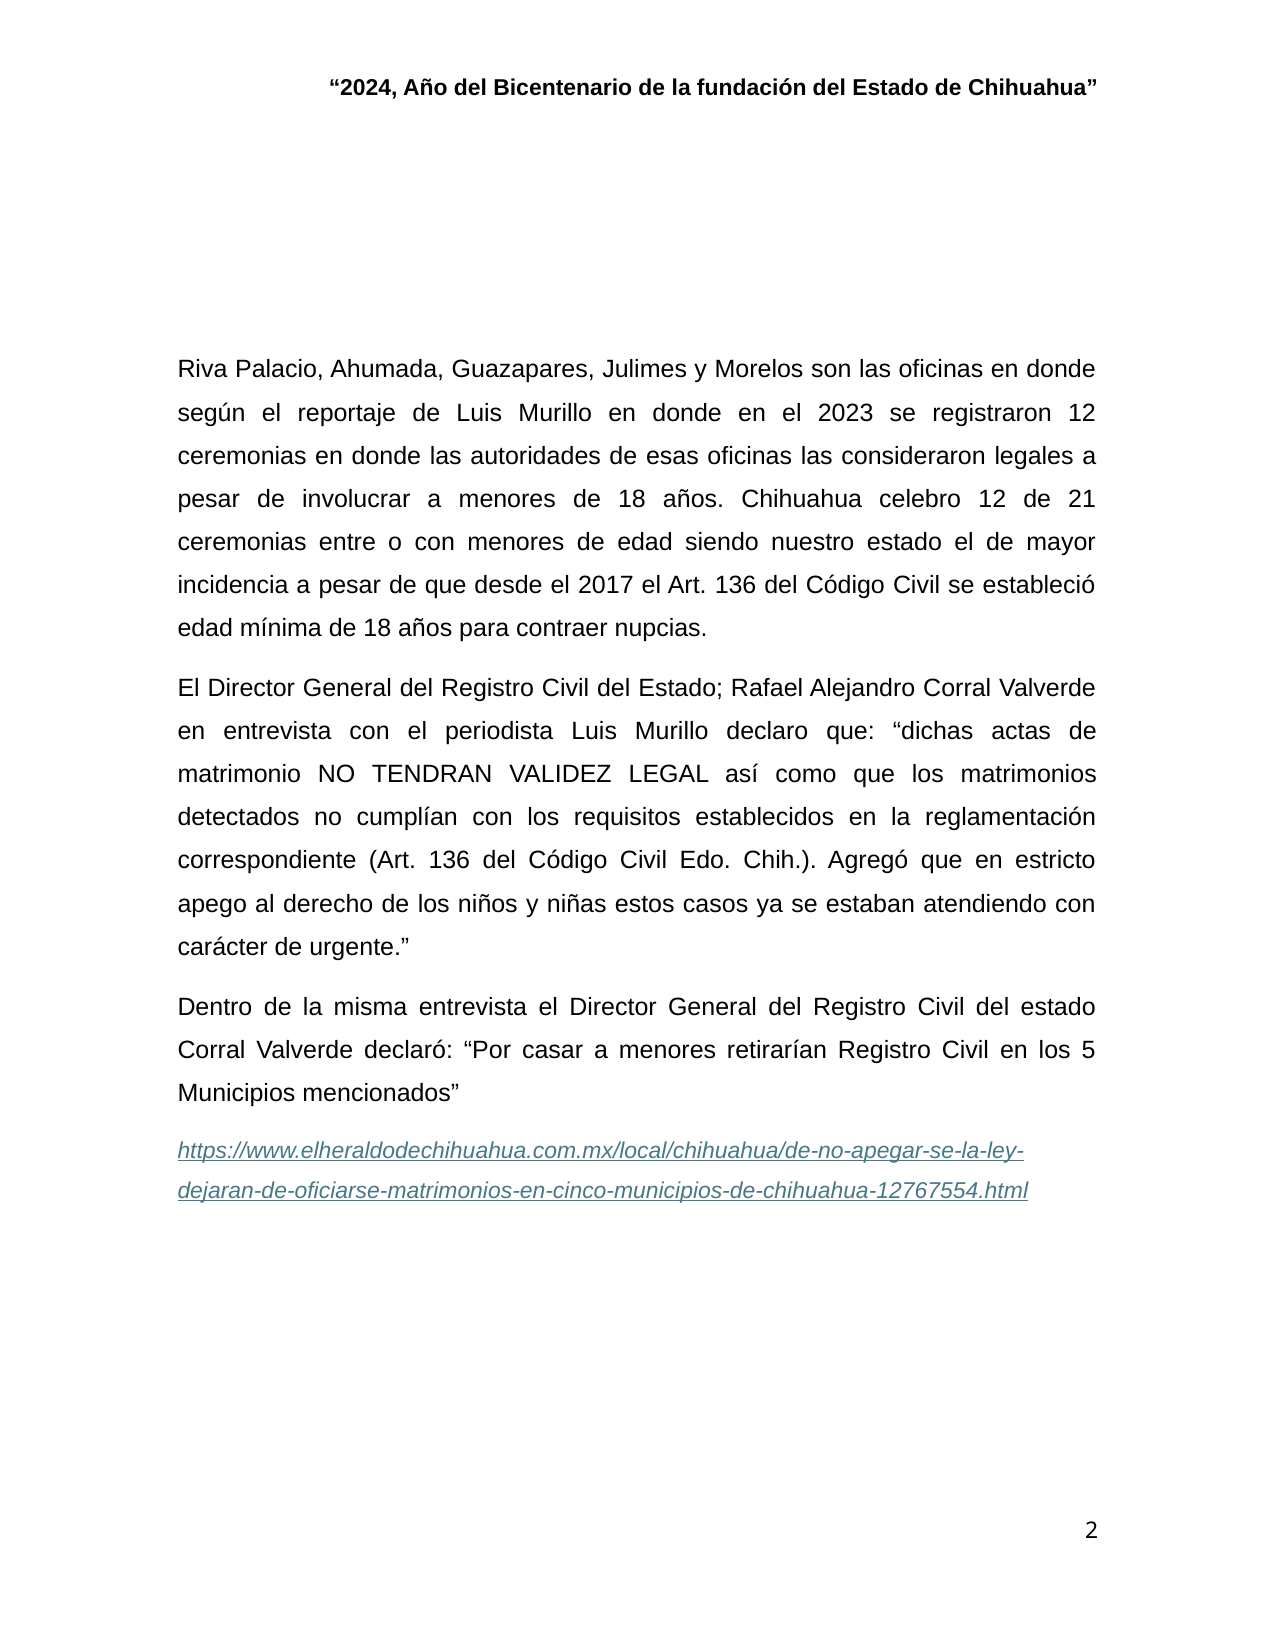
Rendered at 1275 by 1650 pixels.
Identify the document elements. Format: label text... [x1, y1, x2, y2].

text Dentro de la misma entrevista el Director General del Registro Civil del estado Corral Valverde declaró: “Por casar a menores retirarían Registro Civil en los 5 Municipios mencionados” [177, 991, 1098, 1106]
text El Director General del Registro Civil del Estado; Rafael Alejandro Corral Valverde en entrevista con el periodista Luis Murillo declaro que: “dichas actas de matrimonio NO TENDRAN VALIDEZ LEGAL así como que los matrimonios detectados no cumplían con los requisitos establecidos en la reglamentación correspondiente (Art. 136 del Código Civil Edo. Chih.). Agregó que en estricto apego al derecho de los niños y niñas estos casos ya se estaban atendiendo con carácter de urgente.” [177, 673, 1098, 960]
text https://www.elheraldodechihuahua.com.mx/local/chihuahua/de-no-apegar-se-la-ley-dejaran-de-oficiarse-matrimonios-en-cinco-municipios-de-chihuahua-12767554.html [177, 1137, 1098, 1203]
text Riva Palacio, Ahumada, Guazapares, Julimes y Morelos son las oficinas en donde según el reportaje de Luis Murillo en donde en el 2023 se registraron 12 ceremonias en donde las autoridades de esas oficinas las consideraron legales a pesar de involucrar a menores de 18 años. Chihuahua celebro 12 de 21 ceremonias entre o con menores de edad siendo nuestro estado el de mayor incidencia a pesar de que desde el 2017 el Art. 136 del Código Civil se estableció edad mínima de 18 años para contraer nupcias. [177, 354, 1098, 642]
